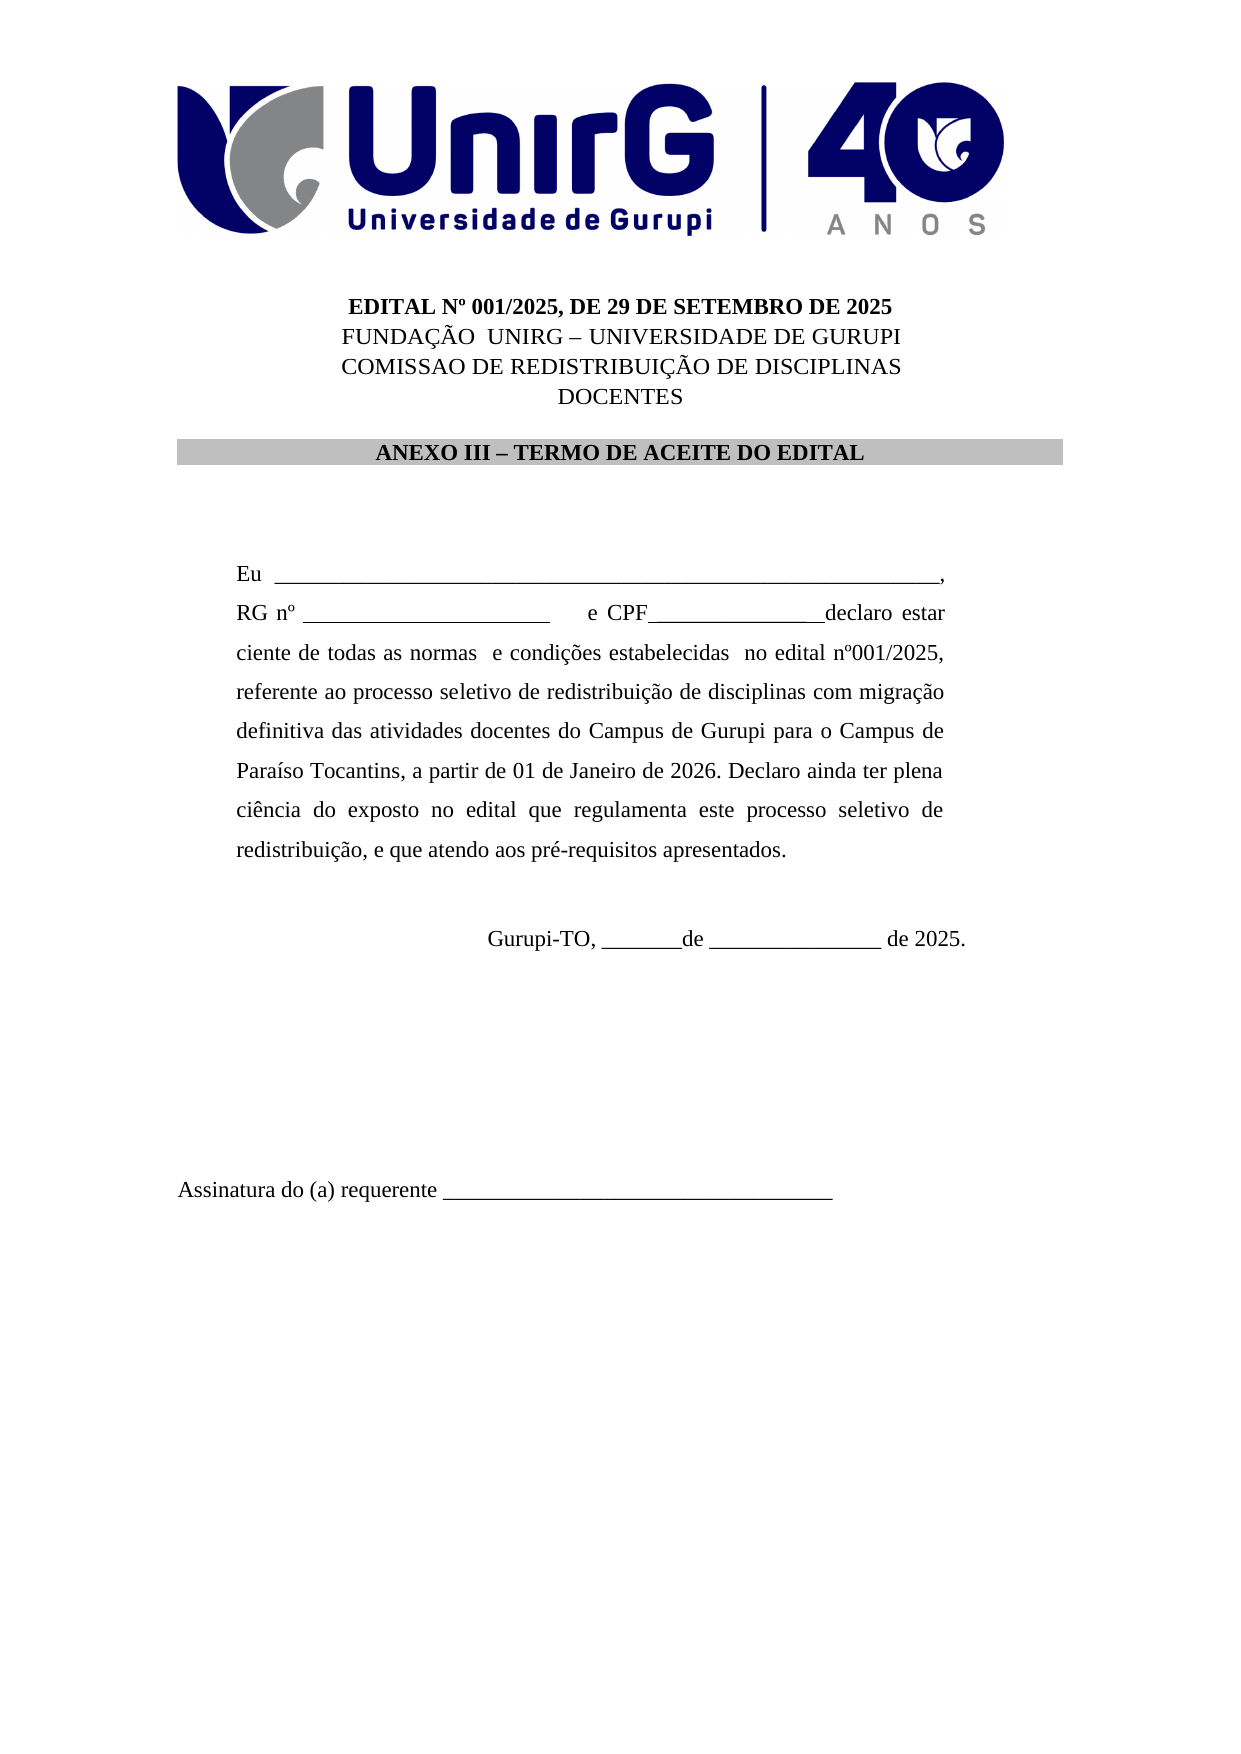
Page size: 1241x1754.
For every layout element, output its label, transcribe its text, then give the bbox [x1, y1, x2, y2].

text EDITAL Nº 001/2025, DE 29 DE SETEMBRO DE 2025 [177, 293, 1063, 319]
text Assinatura do (a) requerente __________________________________ [177, 1176, 1063, 1202]
text FUNDAÇÃO UNIRG – UNIVERSIDADE DE GURUPI [309, 323, 931, 350]
text Gurupi-TO, _______de _______________ de 2025. [487, 925, 1063, 951]
text ANEXO III – TERMO DE ACEITE DO EDITAL [177, 439, 1063, 465]
text Eu __________________________________________________________, RG nº e CPF _____________ declaro estar ciente de todas as normas e condições estabelecidas no edital nº001/2025, referente ao processo seletivo de redistribuição de disciplinas com migração definitiva das atividades docentes do Campus de Gurupi para o Campus de Paraíso Tocantins, a partir de 01 de Janeiro de 2026. Declaro ainda ter plena ciência do exposto no edital que regulamenta este processo seletivo de redistribuição, e que atendo aos pré-requisitos apresentados. [236, 560, 945, 862]
picture [177, 82, 1004, 236]
text COMISSAO DE REDISTRIBUIÇÃO DE DISCIPLINAS DOCENTES [309, 353, 931, 409]
